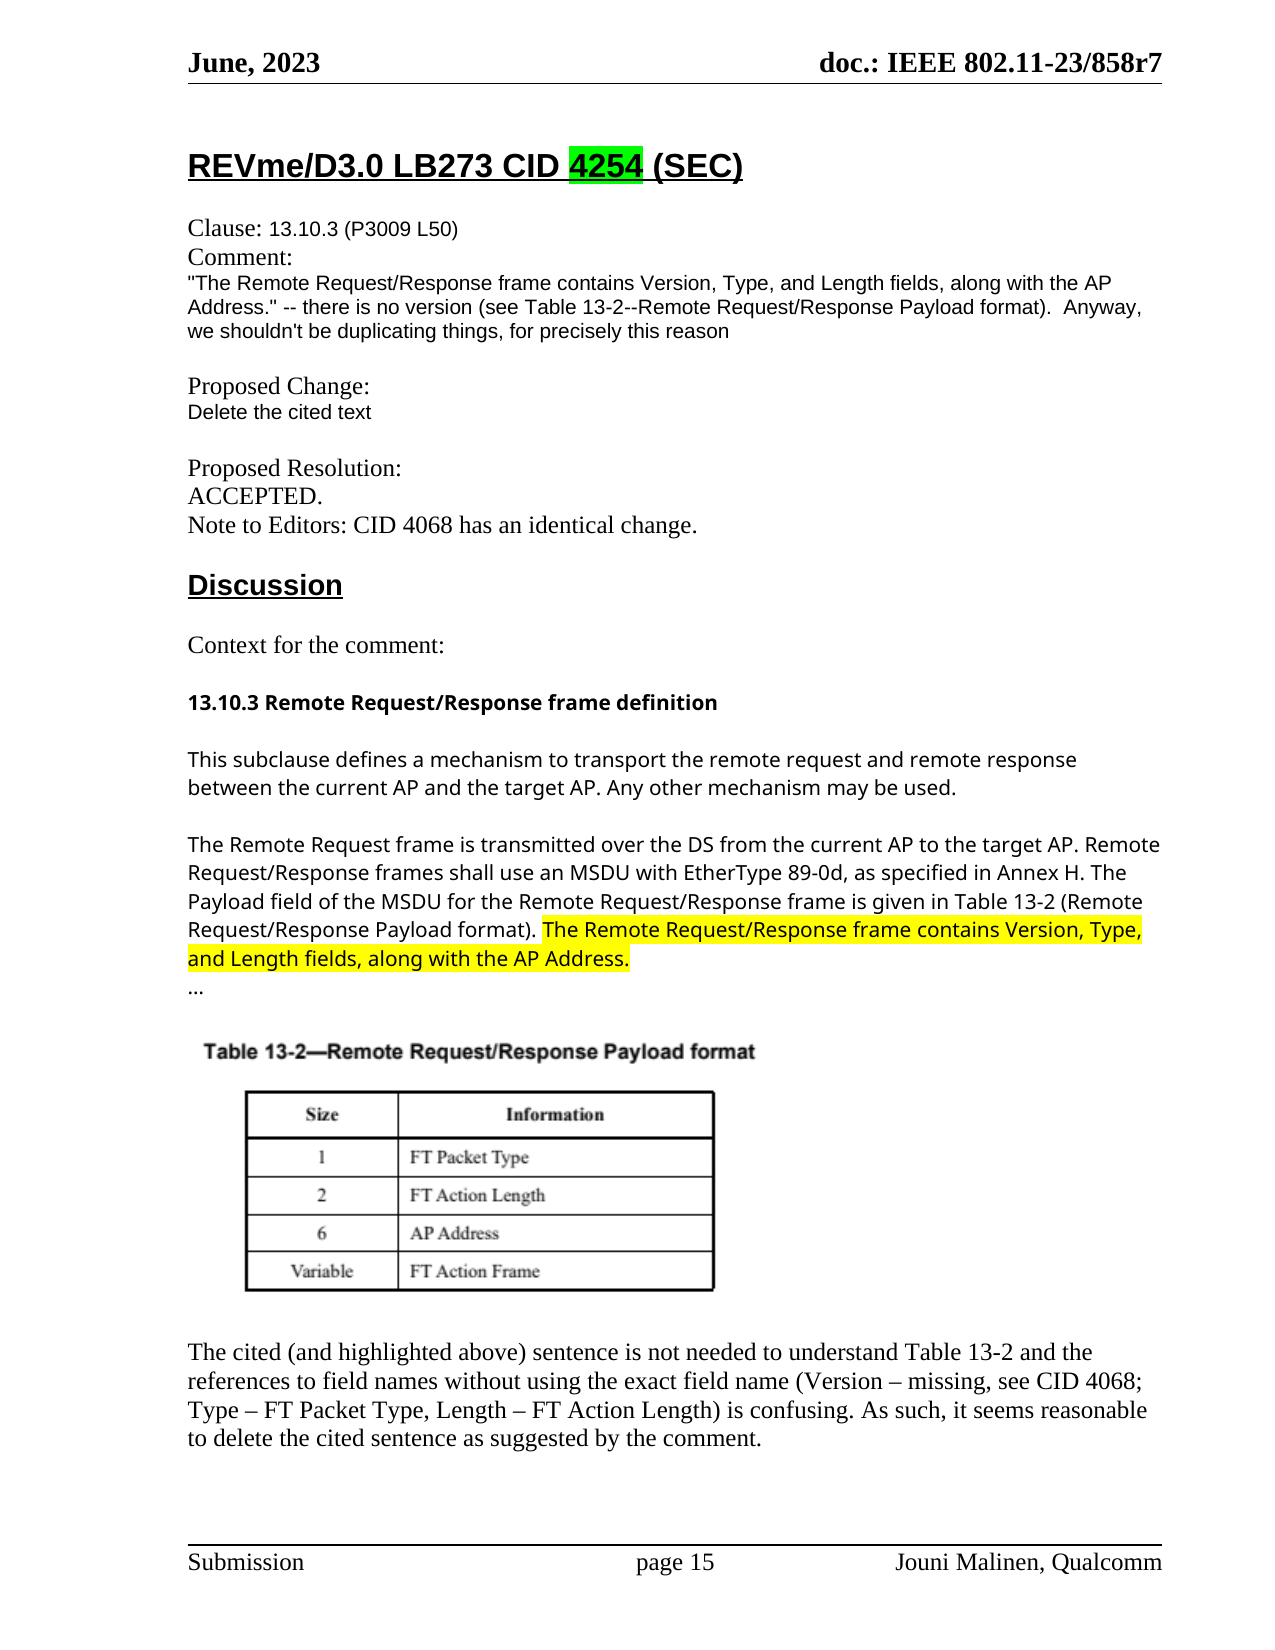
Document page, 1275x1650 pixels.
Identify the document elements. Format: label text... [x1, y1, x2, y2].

text ACCEPTED. [187, 481, 1162, 510]
text Proposed Resolution: [187, 453, 1162, 481]
text The cited (and highlighted above) sentence is not needed to understand Table 13-2 and the references to field names without using the exact field name (Version – missing, see CID 4068; Type – FT Packet Type, Length – FT Action Length) is confusing. As such, it seems reasonable to delete the cited sentence as suggested by the comment. [187, 1337, 1162, 1452]
text This subclause defines a mechanism to transport the remote request and remote response between the current AP and the target AP. Any other mechanism may be used. [187, 745, 1162, 802]
text Context for the comment: [187, 630, 1162, 659]
subtitle Discussion [187, 568, 1162, 602]
text 13.10.3 Remote Request/Response frame definition [187, 688, 1162, 716]
text Note to Editors: CID 4068 has an identical change. [187, 510, 1162, 539]
subtitle REVme/D3.0 LB273 CID 4254 (SEC) [643, 146, 1162, 184]
text Proposed Change: [187, 371, 1162, 400]
text "The Remote Request/Response frame contains Version, Type, and Length fields, along with the AP Address." -- there is no version (see Table 13-2--Remote Request/Response Payload format). Anyway, we shouldn't be duplicating things, for precisely this reason [187, 271, 1162, 342]
text The Remote Request frame is transmitted over the DS from the current AP to the target AP. Remote Request/Response frames shall use an MSDU with EtherType 89-0d, as specified in Annex H. The Payload field of the MSDU for the Remote Request/Response frame is given in Table 13-2 (Remote Request/Response Payload format). The Remote Request/Response frame contains Version, Type, and Length fields, along with the AP Address. [187, 830, 1162, 972]
text Delete the cited text [187, 400, 1162, 424]
text Comment: [187, 242, 1162, 271]
text … [187, 972, 1162, 1001]
text Clause: 13.10.3 (P3009 L50) [187, 213, 1162, 242]
subtitle REVme/D3.0 LB273 CID 4254 (SEC) [187, 146, 569, 179]
